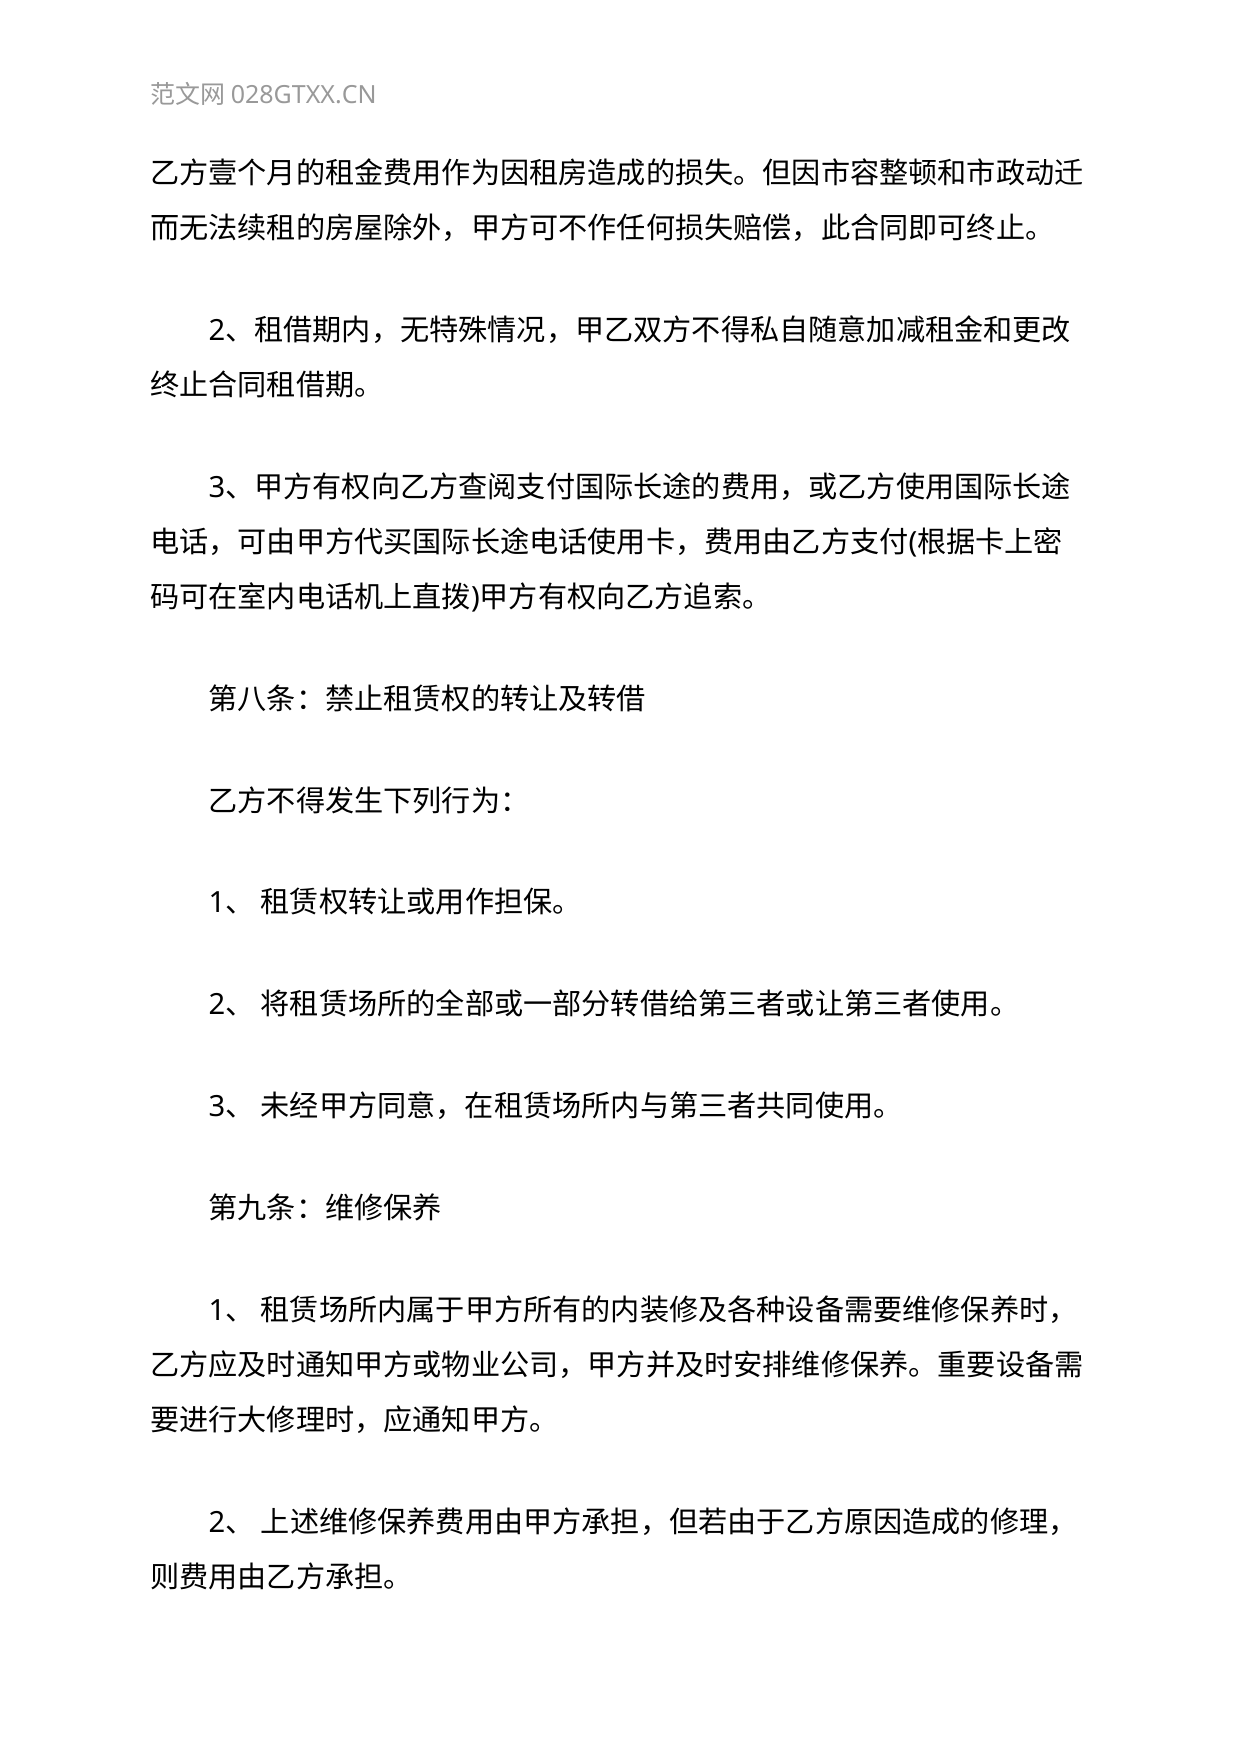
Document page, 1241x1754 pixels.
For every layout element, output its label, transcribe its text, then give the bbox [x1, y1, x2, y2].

text 2、租借期内，无特殊情况，甲乙双方不得私自随意加减租金和更改终止合同租借期。 [150, 307, 1090, 404]
text 第八条：禁止租赁权的转让及转借 [150, 675, 1090, 718]
text 2、 上述维修保养费用由甲方承担，但若由于乙方原因造成的修理，则费用由乙方承担。 [150, 1498, 1090, 1596]
text 乙方不得发生下列行为： [150, 777, 1090, 819]
text 1、 租赁权转让或用作担保。 [150, 879, 1090, 921]
text 3、 未经甲方同意，在租赁场所内与第三者共同使用。 [150, 1083, 1090, 1125]
text 1、 租赁场所内属于甲方所有的内装修及各种设备需要维修保养时，乙方应及时通知甲方或物业公司，甲方并及时安排维修保养。重要设备需要进行大修理时，应通知甲方。 [150, 1287, 1090, 1439]
text 第九条：维修保养 [150, 1185, 1090, 1227]
text 2、 将租赁场所的全部或一部分转借给第三者或让第三者使用。 [150, 981, 1090, 1023]
text 3、甲方有权向乙方查阅支付国际长途的费用，或乙方使用国际长途电话，可由甲方代买国际长途电话使用卡，费用由乙方支付(根据卡上密码可在室内电话机上直拨)甲方有权向乙方追索。 [150, 463, 1090, 616]
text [150, 150, 1090, 247]
